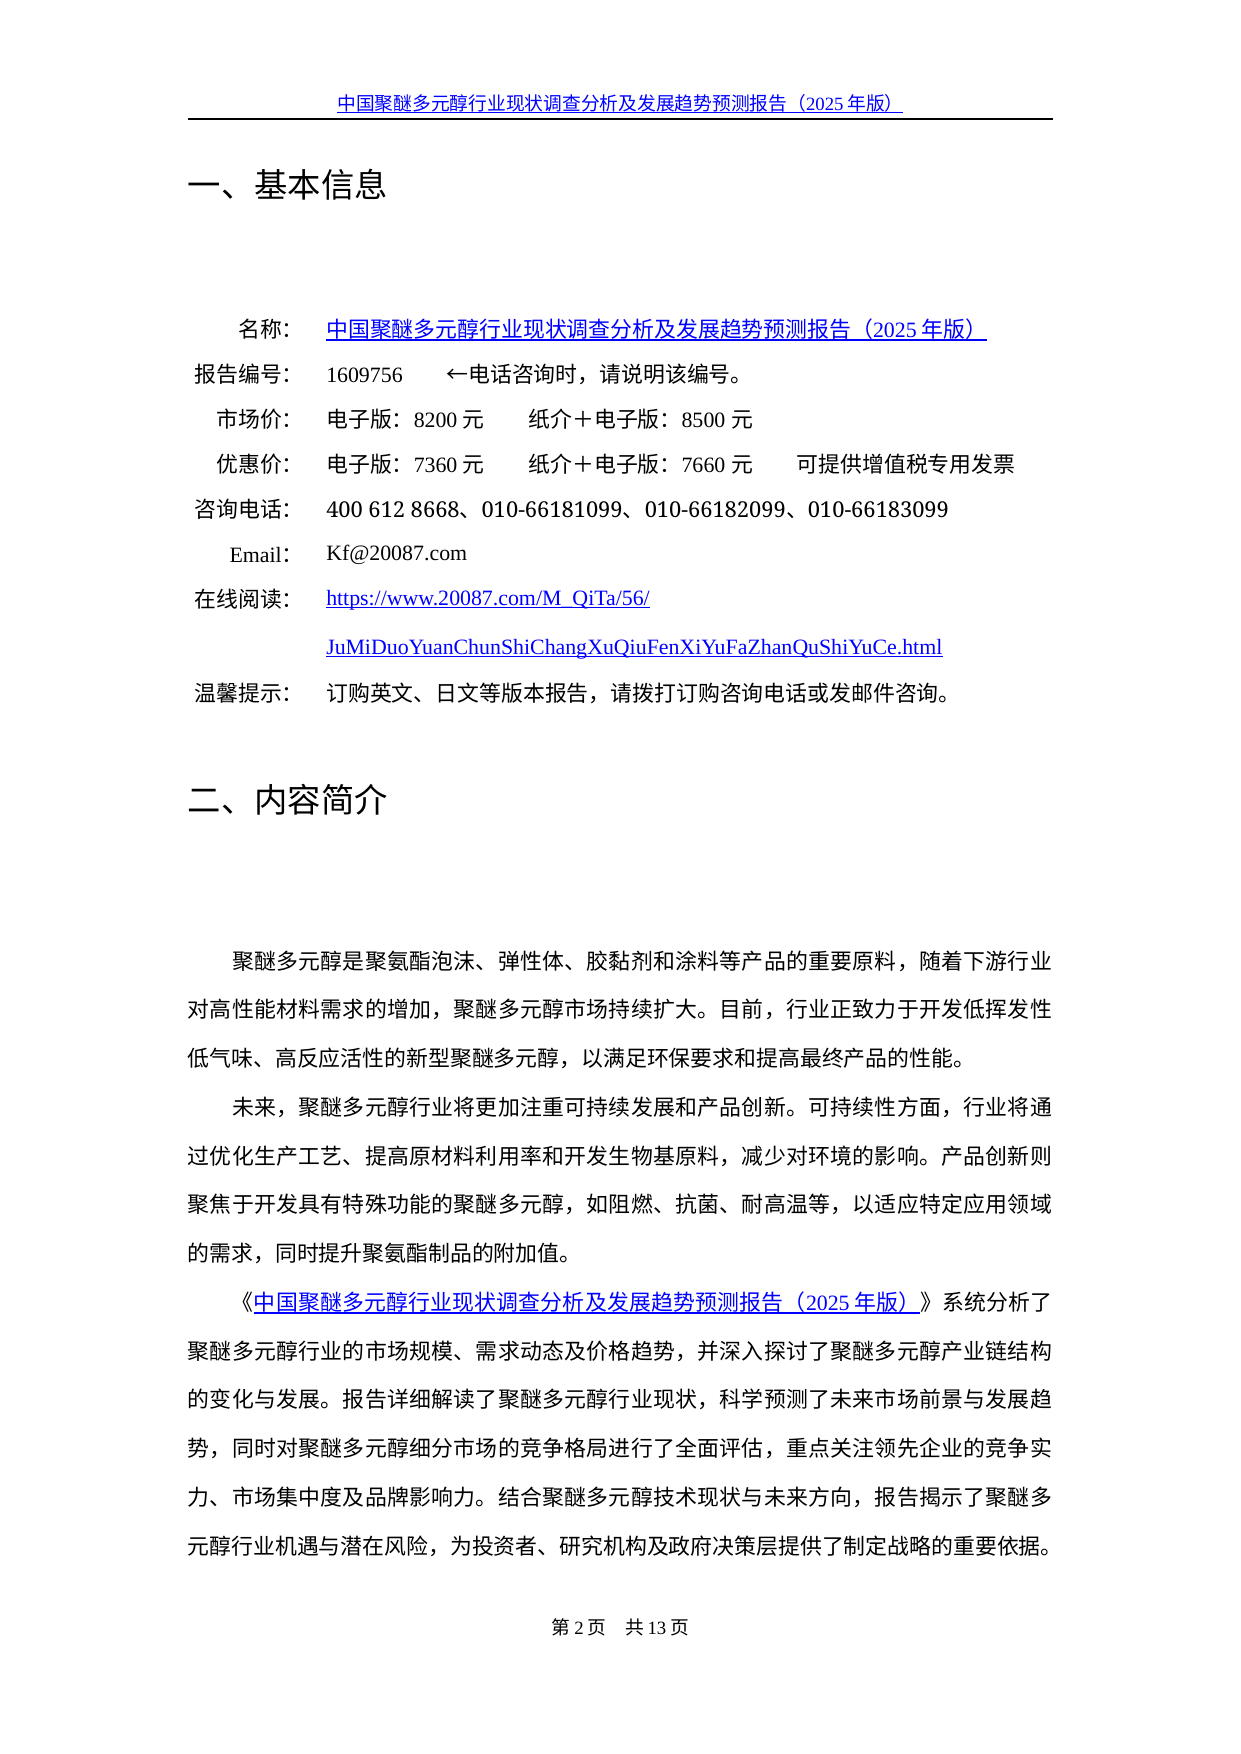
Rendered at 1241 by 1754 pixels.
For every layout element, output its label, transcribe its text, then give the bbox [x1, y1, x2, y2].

table_cell Email： [167, 537, 315, 582]
table_cell 1609756 ←电话咨询时，请说明该编号。 [315, 357, 1073, 402]
table_cell Kf@20087.com [315, 537, 1073, 582]
table_cell 报告编号： [167, 357, 315, 402]
table_header 中国聚醚多元醇行业现状调查分析及发展趋势预测报告（2025年版） [315, 312, 1073, 357]
table_cell 市场价： [167, 402, 315, 447]
table_cell 在线阅读： [167, 582, 315, 675]
table_cell 优惠价： [167, 447, 315, 492]
title 一、基本信息 [187, 150, 1053, 215]
table_cell 订购英文、日文等版本报告，请拨打订购咨询电话或发邮件咨询。 [315, 675, 1073, 720]
table_cell 咨询电话： [167, 492, 315, 537]
table_cell [315, 582, 1073, 675]
table_cell 电子版：7360 元 纸介＋电子版：7660 元 可提供增值税专用发票 [315, 447, 1073, 492]
table_cell 电子版：8200 元 纸介＋电子版：8500 元 [315, 402, 1073, 447]
table_header 名称： [167, 312, 315, 357]
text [187, 943, 1053, 1561]
table_cell 温馨提示： [167, 675, 315, 720]
title 二、内容简介 [187, 766, 1053, 831]
table_cell 400 612 8668、010-66181099、010-66182099、010-66183099 [315, 492, 1073, 537]
